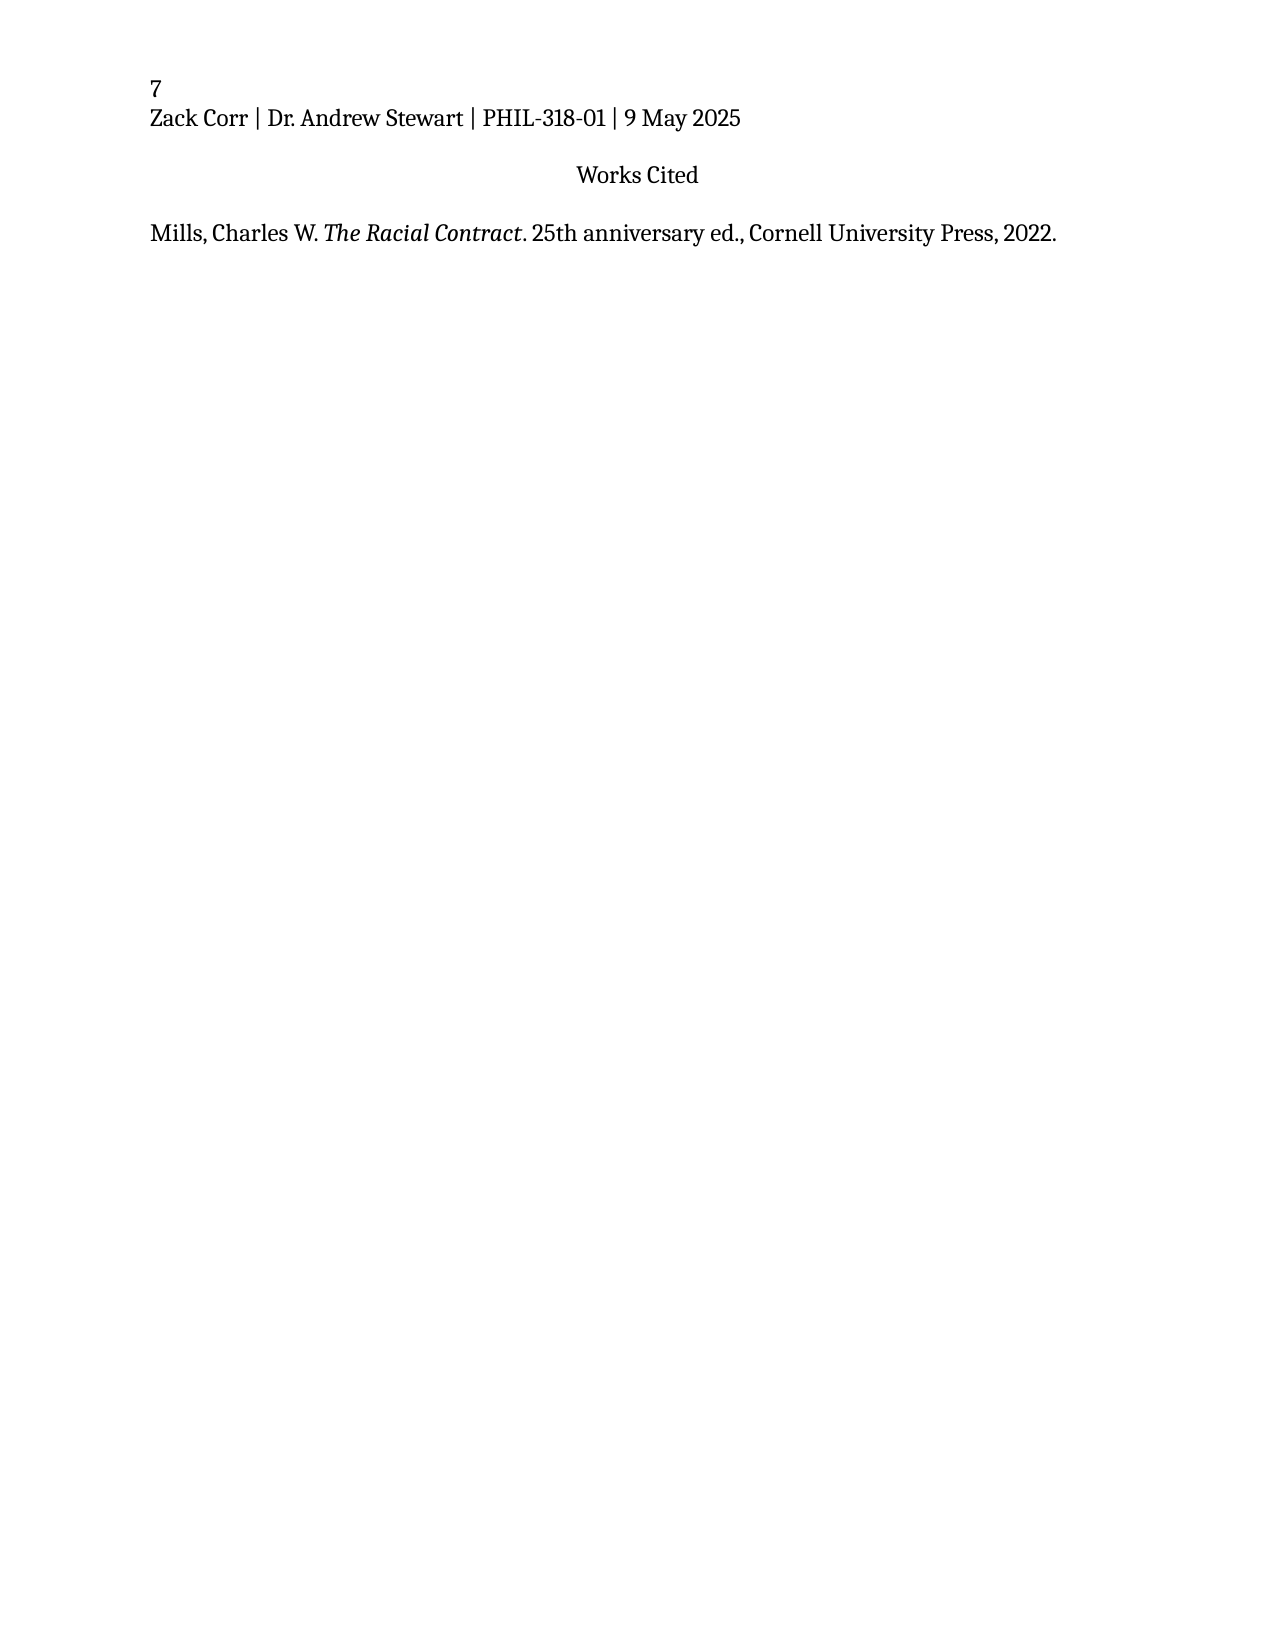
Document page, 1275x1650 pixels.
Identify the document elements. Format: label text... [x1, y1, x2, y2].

text Mills, Charles W. The Racial Contract. 25th anniversary ed., Cornell University Press, 2022. [150, 219, 1125, 247]
text Works Cited [150, 161, 1125, 190]
